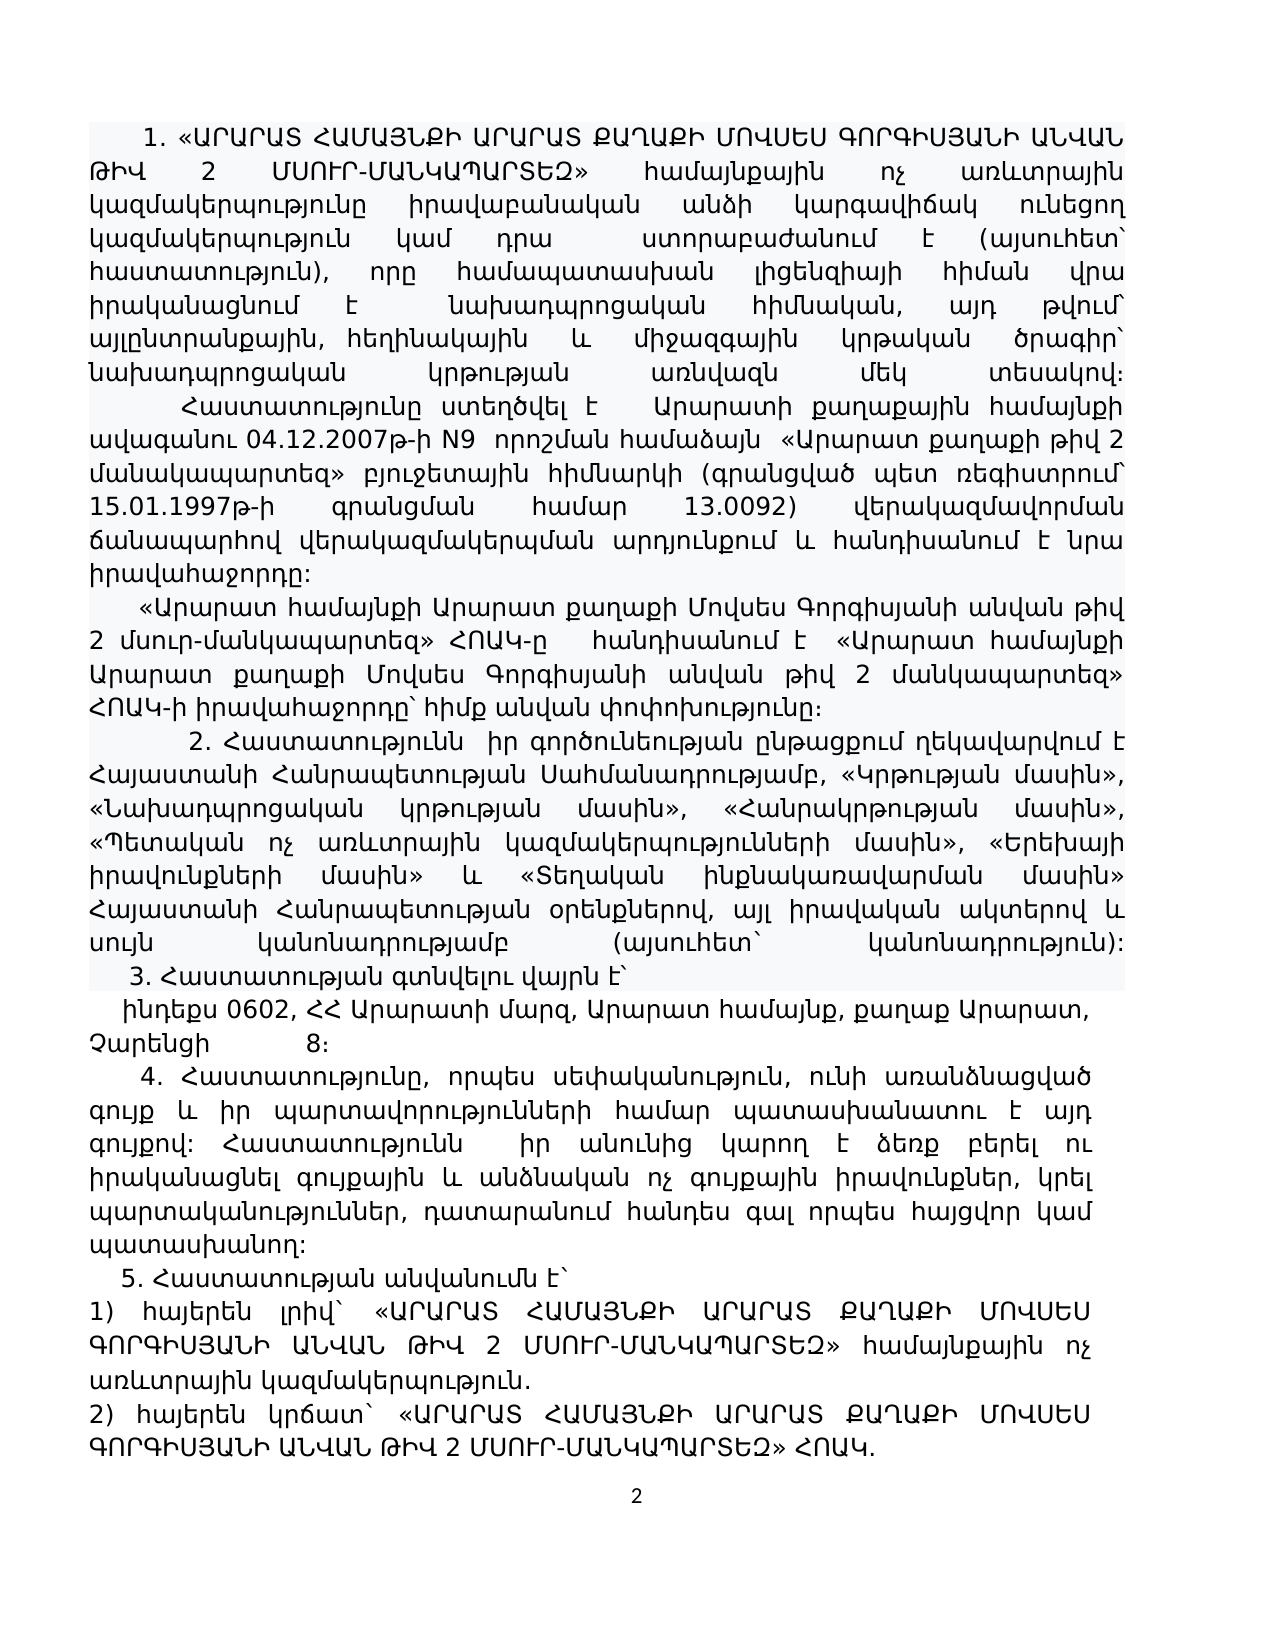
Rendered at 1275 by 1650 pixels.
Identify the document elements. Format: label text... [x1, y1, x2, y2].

text 5. Հաստատության անվանումն է` [89, 1264, 1092, 1293]
text 2) հայերեն կրճատ` «ԱՐԱՐԱՏ ՀԱՄԱՅՆՔԻ ԱՐԱՐԱՏ ՔԱՂԱՔԻ ՄՈՎՍԵՍ ԳՈՐԳԻՍՅԱՆԻ ԱՆՎԱՆ ԹԻՎ 2 ՄՍՈՒՐ-ՄԱՆԿԱՊԱՐՏԵԶ» ՀՈԱԿ. [89, 1400, 1092, 1462]
text ինդեքս 0602, ՀՀ Արարատի մարզ, Արարատ համայնք, քաղաք Արարատ, Չարենցի 8։ 4. Հաստատությունը, որպես սեփականություն, ունի առանձնացված գույք և իր պարտավորությունների համար պատասխանատու է այդ գույքով: Հաստատությունն իր անունից կարող է ձեռք բերել ու իրականացնել գույքային և անձնական ոչ գույքային իրավունքներ, կրել պարտականություններ, դատարանում հանդես գալ որպես հայցվոր կամ պատասխանող: [89, 995, 1092, 1259]
text 1․ «ԱՐԱՐԱՏ ՀԱՄԱՅՆՔԻ ԱՐԱՐԱՏ ՔԱՂԱՔԻ ՄՈՎՍԵՍ ԳՈՐԳԻՍՅԱՆԻ ԱՆՎԱՆ ԹԻՎ 2 ՄՍՈՒՐ-ՄԱՆԿԱՊԱՐՏԵԶ» համայնքային ոչ առևտրային կազմակերպությունը իրավաբանական անձի կարգավիճակ ունեցող կազմակերպություն կամ դրա ստորաբաժանում է (այսուհետ՝ հաստատություն), որը համապատասխան լիցենզիայի հիման վրա իրականացնում է նախադպրոցական հիմնական, այդ թվում՝ այլընտրանքային, հեղինակային և միջազգային կրթական ծրագիր՝ նախադպրոցական կրթության առնվազն մեկ տեսակով։ Հաստատությունը ստեղծվել է Արարատի քաղաքային համայնքի ավագանու 04.12.2007թ-ի N9 որոշման համաձայն «Արարատ քաղաքի թիվ 2 մանակապարտեզ» բյուջետային հիմնարկի (գրանցված պետ ռեգիստրում՝ 15.01.1997թ-ի գրանցման համար 13.0092) վերակազմավորման ճանապարհով վերակազմակերպման արդյունքում և հանդիսանում է նրա իրավահաջորդը: [89, 122, 1125, 588]
text «Արարատ համայնքի Արարատ քաղաքի Մովսես Գորգիսյանի անվան թիվ 2 մսուր-մանկապարտեզ» ՀՈԱԿ-ը հանդիսանում է «Արարատ համայնքի Արարատ քաղաքի Մովսես Գորգիսյանի անվան թիվ 2 մանկապարտեզ» ՀՈԱԿ-ի իրավահաջորդը՝ հիմք անվան փոփոխությունը։ [89, 593, 1125, 723]
text 2. Հաստատությունն իր գործունեության ընթացքում ղեկավարվում է Հայաստանի Հանրապետության Սահմանադրությամբ, «Կրթության մասին», «Նախադպրոցական կրթության մասին», «Հանրակրթության մասին», «Պետական ոչ առևտրային կազմակերպությունների մասին», «Երեխայի իրավունքների մասին» և «Տեղական ինքնակառավարման մասին» Հայաստանի Հանրապետության օրենքներով, այլ իրավական ակտերով և սույն կանոնադրությամբ (այսուհետ` կանոնադրություն): 3. Հաստատության գտնվելու վայրն է՝ [89, 727, 1125, 991]
text 1) հայերեն լրիվ` «ԱՐԱՐԱՏ ՀԱՄԱՅՆՔԻ ԱՐԱՐԱՏ ՔԱՂԱՔԻ ՄՈՎՍԵՍ ԳՈՐԳԻՍՅԱՆԻ ԱՆՎԱՆ ԹԻՎ 2 ՄՍՈՒՐ-ՄԱՆԿԱՊԱՐՏԵԶ» համայնքային ոչ առևտրային կազմակերպություն․ [89, 1297, 1092, 1395]
